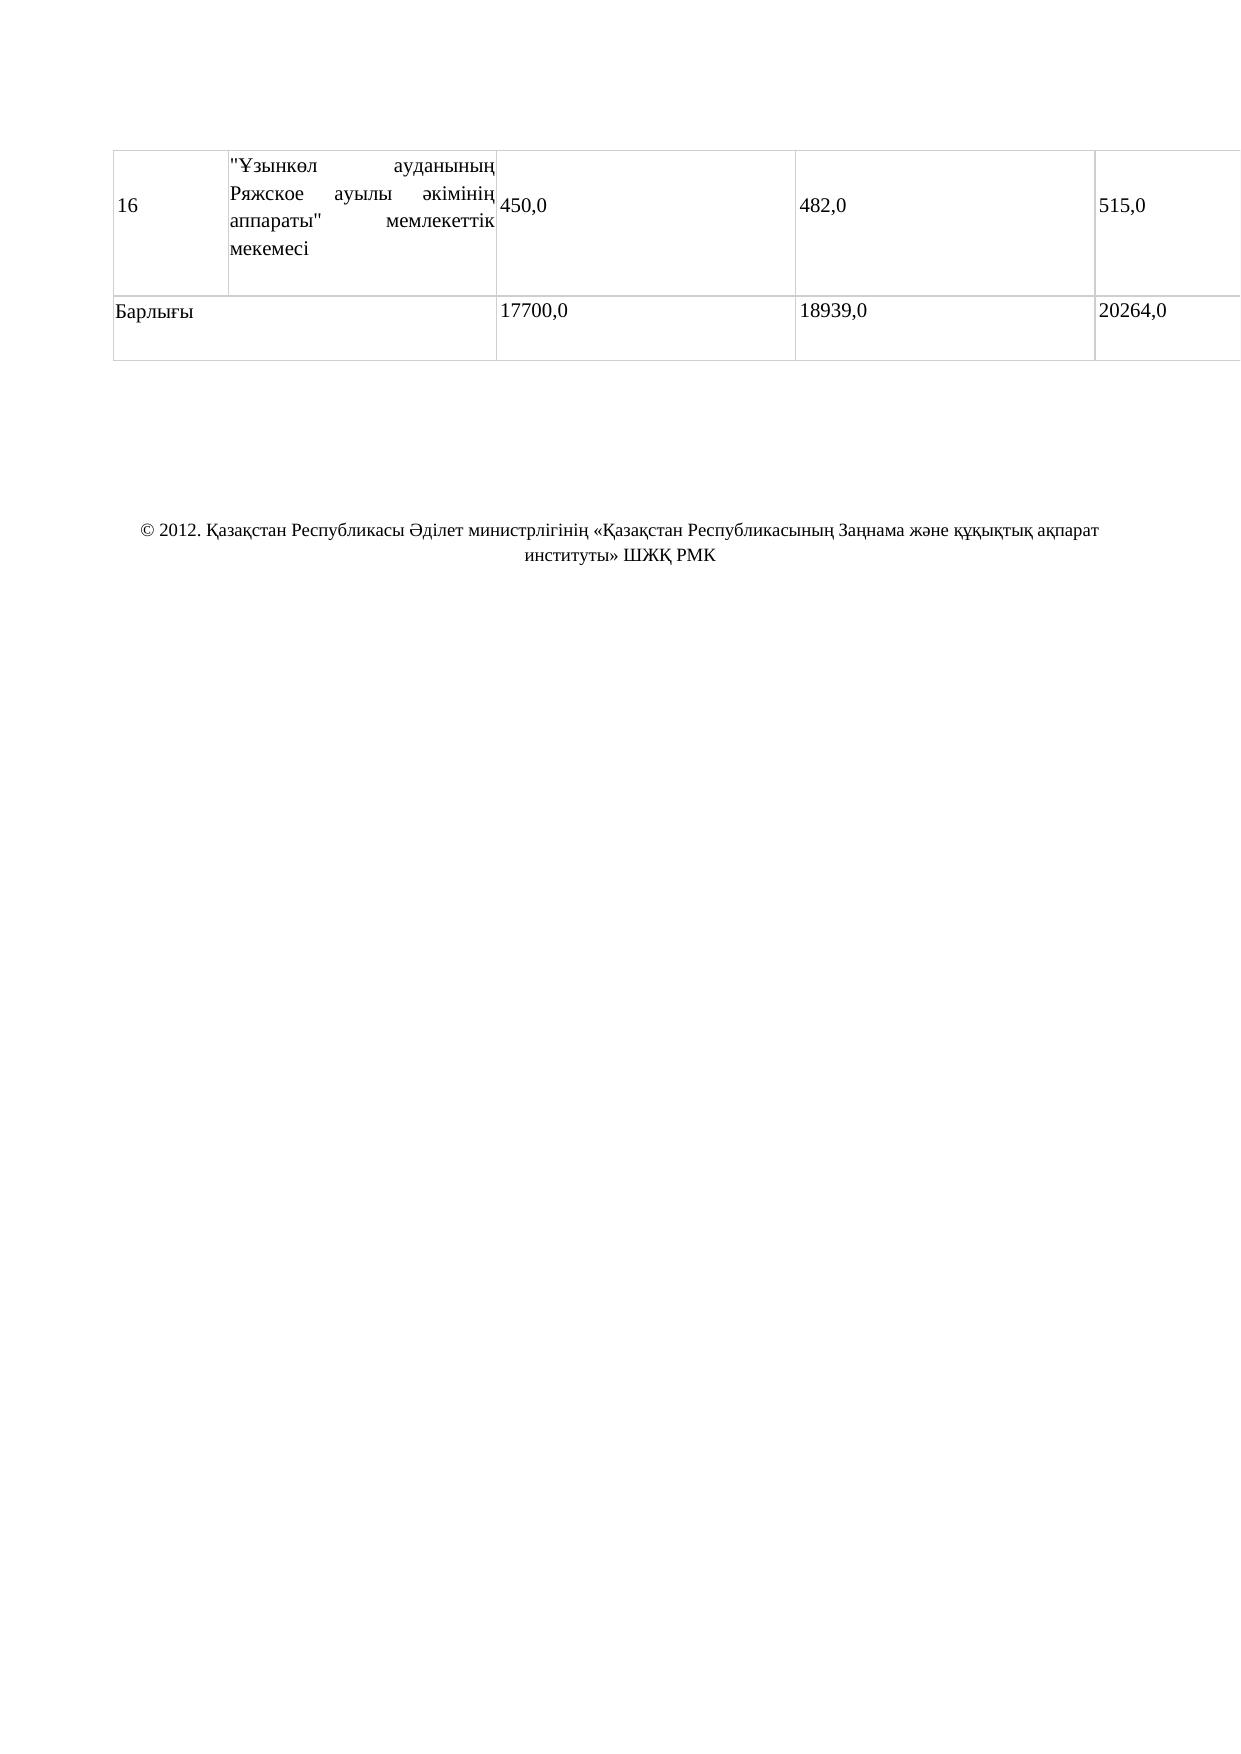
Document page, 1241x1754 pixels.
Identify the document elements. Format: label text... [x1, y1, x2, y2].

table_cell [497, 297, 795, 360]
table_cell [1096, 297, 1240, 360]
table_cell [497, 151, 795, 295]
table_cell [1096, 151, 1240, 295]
text © 2012. Қазақстан Республикасы Әділет министрлігінің «Қазақстан Республикасының Заңнама және құқықтық ақпарат институты» ШЖҚ РМК [112, 519, 1128, 566]
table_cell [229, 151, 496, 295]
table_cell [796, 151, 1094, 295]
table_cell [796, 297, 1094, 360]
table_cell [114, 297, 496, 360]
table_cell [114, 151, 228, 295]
